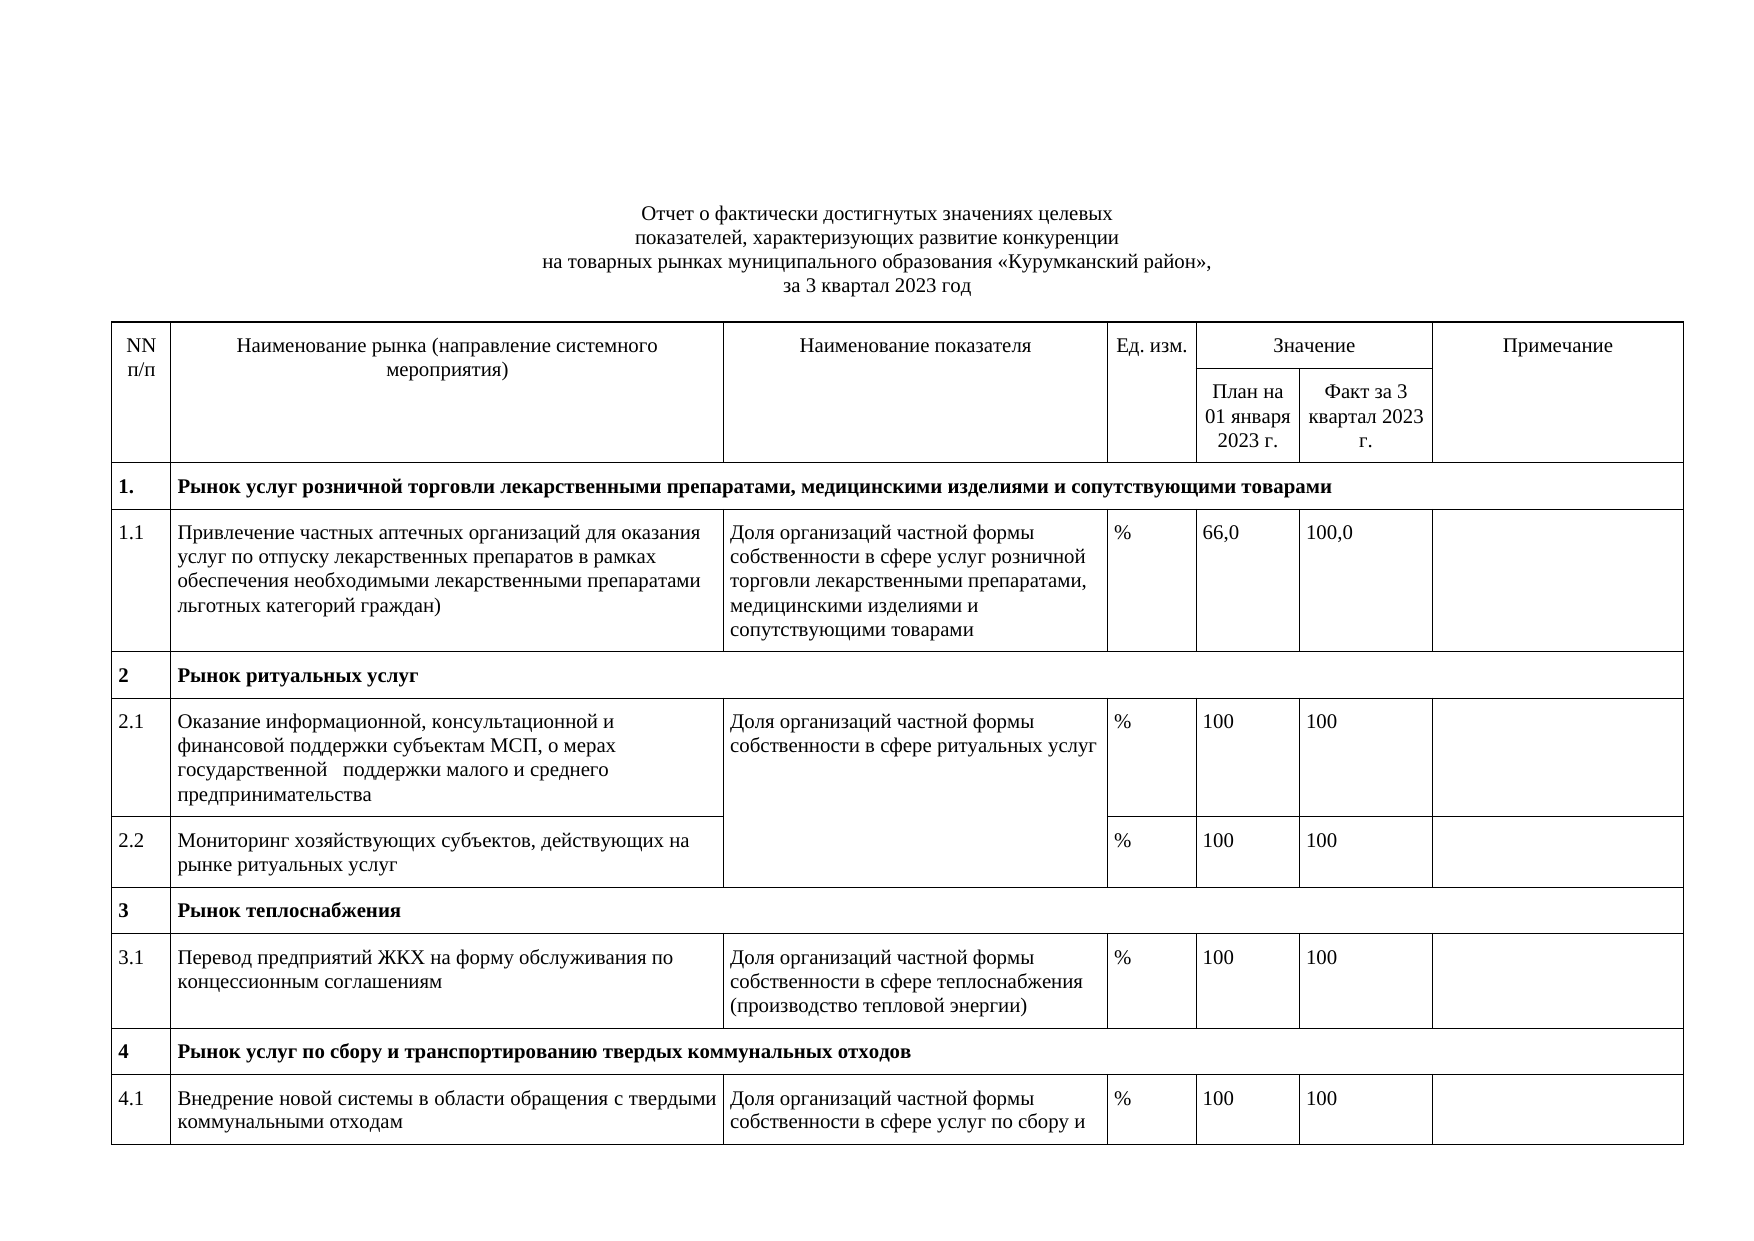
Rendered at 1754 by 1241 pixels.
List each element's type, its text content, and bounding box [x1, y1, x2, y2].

text Отчет о фактически достигнутых значениях целевых [118, 201, 1636, 225]
table_cell % [1108, 510, 1196, 651]
table_cell [1433, 817, 1683, 887]
table_cell Рынок теплоснабжения [171, 888, 1683, 933]
table_header Ед. изм. [1108, 323, 1196, 462]
table_cell 100 [1197, 934, 1299, 1027]
table_cell 100 [1197, 817, 1299, 887]
table_cell 4.1 [112, 1075, 170, 1144]
table_cell % [1108, 817, 1196, 887]
table_cell Оказание информационной, консультационной и финансовой поддержки субъектам МСП, о мерах государственной поддержки малого и среднего предпринимательства [171, 699, 723, 816]
table_cell Рынок услуг розничной торговли лекарственными препаратами, медицинскими изделиями и сопутствующими товарами [171, 463, 1683, 509]
table_cell % [1108, 934, 1196, 1027]
table_cell [1433, 1075, 1683, 1144]
table_cell Факт за 3 квартал 2023 г. [1300, 369, 1432, 462]
table_cell 2.2 [112, 817, 170, 887]
table_cell Рынок ритуальных услуг [171, 652, 1683, 698]
table_cell 100 [1197, 1075, 1299, 1144]
text на товарных рынках муниципального образования «Курумканский район», [118, 249, 1636, 273]
table_cell Мониторинг хозяйствующих субъектов, действующих на рынке ритуальных услуг [171, 817, 723, 887]
table_cell Доля организаций частной формы собственности в сфере ритуальных услуг [724, 699, 1107, 887]
table_cell 4 [112, 1029, 170, 1074]
table_cell Доля организаций частной формы собственности в сфере теплоснабжения (производство тепловой энергии) [724, 934, 1107, 1027]
table_cell 2.1 [112, 699, 170, 816]
table_cell 66,0 [1197, 510, 1299, 651]
table_header NN п/п [112, 323, 170, 462]
table_cell 100 [1300, 817, 1432, 887]
table_cell 1. [112, 463, 170, 509]
table_cell 100 [1300, 699, 1432, 816]
text за 3 квартал 2023 год [118, 273, 1636, 297]
table_cell Перевод предприятий ЖКХ на форму обслуживания по концессионным соглашениям [171, 934, 723, 1027]
table_header Наименование рынка (направление системного мероприятия) [171, 323, 723, 462]
table_cell 3.1 [112, 934, 170, 1027]
text показателей, характеризующих развитие конкуренции [118, 225, 1636, 249]
table_cell Рынок услуг по сбору и транспортированию твердых коммунальных отходов [171, 1029, 1683, 1074]
table_cell 100 [1300, 1075, 1432, 1144]
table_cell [724, 1075, 1107, 1144]
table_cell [171, 1075, 723, 1144]
table_cell 3 [112, 888, 170, 933]
table_cell 100,0 [1300, 510, 1432, 651]
table_cell 100 [1300, 934, 1432, 1027]
table_header Значение [1197, 323, 1432, 368]
table_cell % [1108, 1075, 1196, 1144]
table_cell Доля организаций частной формы собственности в сфере услуг розничной торговли лекарственными препаратами, медицинскими изделиями и сопутствующими товарами [724, 510, 1107, 651]
table_header Примечание [1433, 323, 1683, 462]
table_cell 1.1 [112, 510, 170, 651]
table_cell Привлечение частных аптечных организаций для оказания услуг по отпуску лекарственных препаратов в рамках обеспечения необходимыми лекарственными препаратами льготных категорий граждан) [171, 510, 723, 651]
table_cell % [1108, 699, 1196, 816]
table_cell [1433, 934, 1683, 1027]
table_cell 100 [1197, 699, 1299, 816]
table_cell 2 [112, 652, 170, 698]
table_cell [1433, 510, 1683, 651]
table_cell [1433, 699, 1683, 816]
table_cell План на 01 января 2023 г. [1197, 369, 1299, 462]
table_header Наименование показателя [724, 323, 1107, 462]
